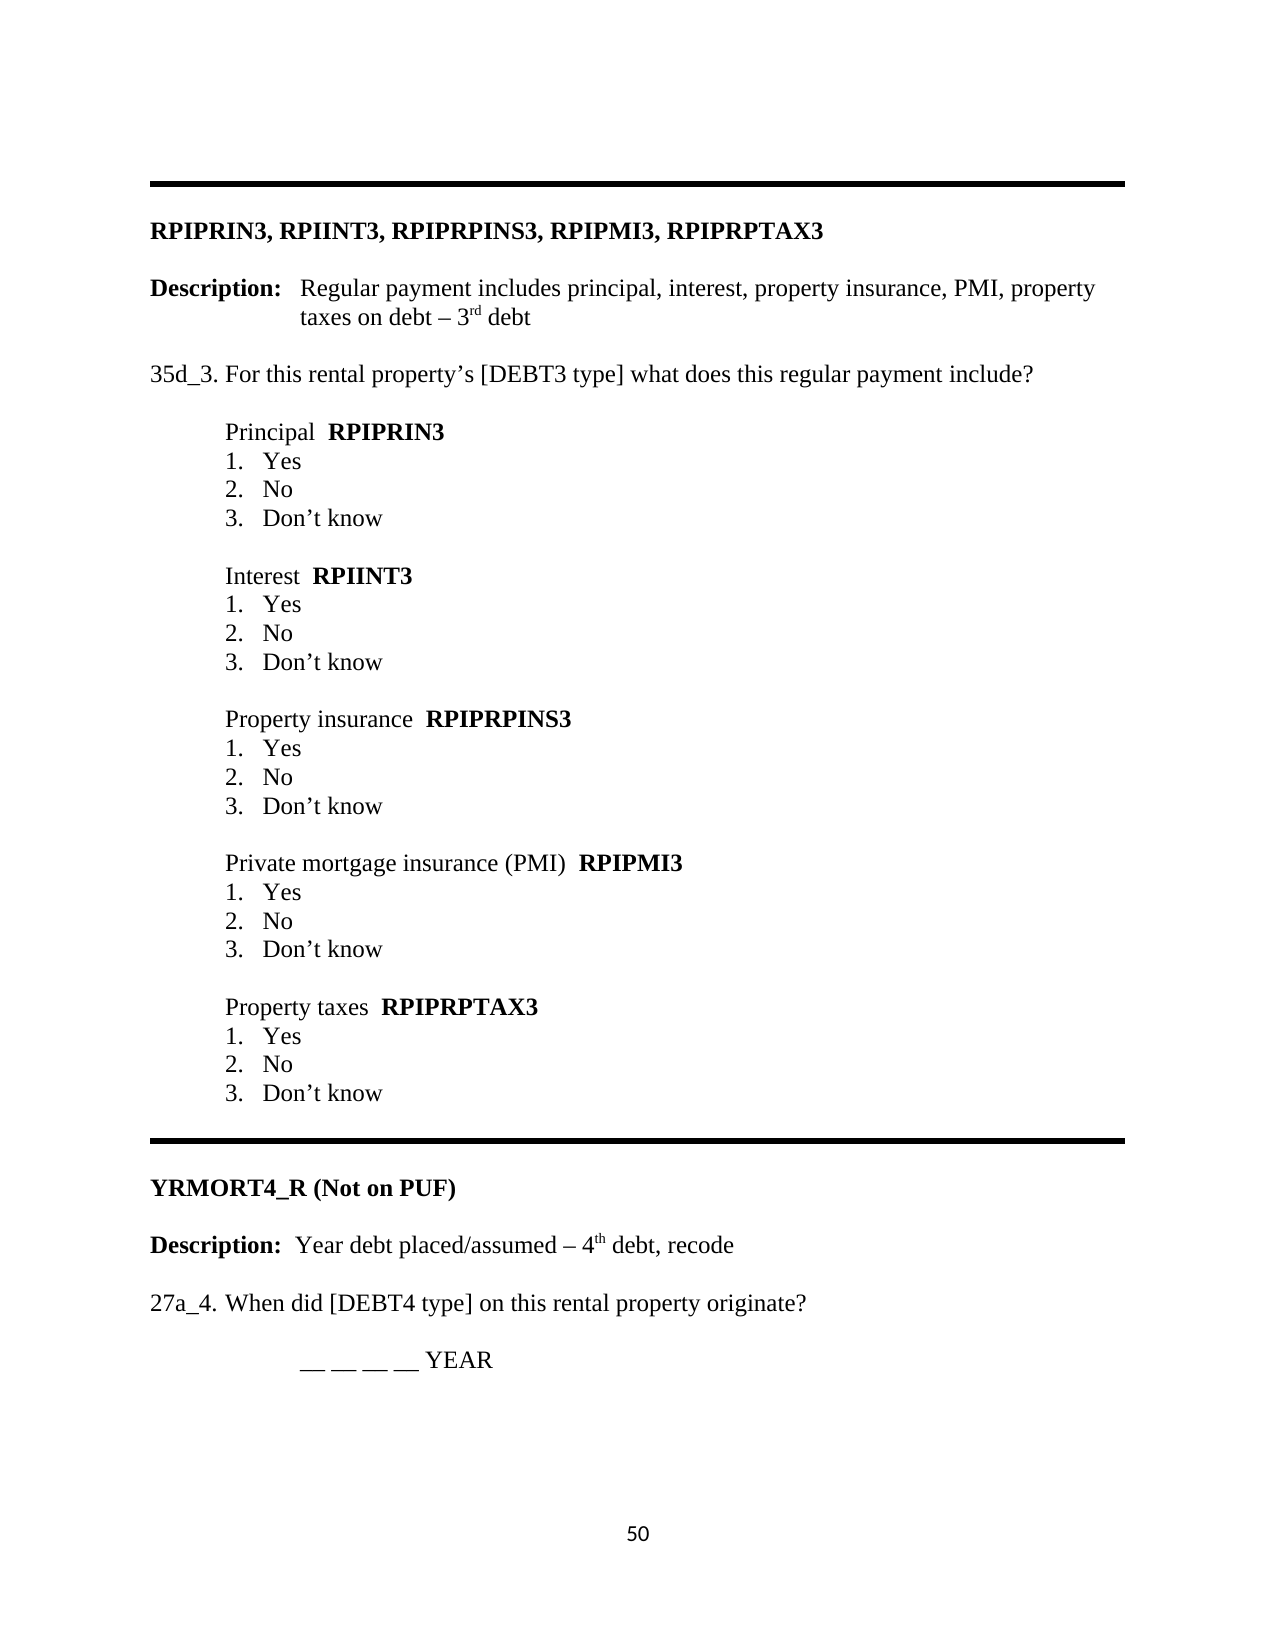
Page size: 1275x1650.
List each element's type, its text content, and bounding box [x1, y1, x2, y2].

text 3. Don’t know [225, 647, 1125, 676]
text Description: Year debt placed/assumed – 4th debt, recode [150, 1230, 1125, 1259]
text 1. Yes [225, 446, 1125, 474]
text 2. No [225, 906, 1125, 934]
text 2. No [225, 618, 1125, 647]
text 1. Yes [225, 1021, 1125, 1049]
text 1. Yes [225, 589, 1125, 618]
text Private mortgage insurance (PMI) RPIPMI3 [225, 848, 1125, 877]
text Description: Regular payment includes principal, interest, property insurance, PMI, property taxes on debt – 3rd debt [150, 273, 1125, 331]
text 2. No [225, 1049, 1125, 1078]
text RPIPRIN3, RPIINT3, RPIPRPINS3, RPIPMI3, RPIPRPTAX3 [150, 216, 1125, 244]
text 2. No [225, 762, 1125, 791]
text YRMORT4_R (Not on PUF) [150, 1173, 1125, 1202]
text 35d_3. For this rental property’s [DEBT3 type] what does this regular payment include? [150, 359, 1125, 388]
text Interest RPIINT3 [225, 561, 1125, 589]
text 3. Don’t know [225, 503, 1125, 532]
text 1. Yes [225, 877, 1125, 906]
text __ __ __ __ YEAR [225, 1345, 1125, 1374]
text Property insurance RPIPRPINS3 [225, 704, 1125, 733]
text 27a_4. When did [DEBT4 type] on this rental property originate? [150, 1288, 1125, 1317]
text Property taxes RPIPRPTAX3 [225, 992, 1125, 1021]
text Principal RPIPRIN3 [225, 417, 1125, 446]
text 1. Yes [225, 733, 1125, 762]
text 2. No [225, 474, 1125, 503]
text 3. Don’t know [225, 934, 1125, 963]
text 3. Don’t know [225, 1078, 1125, 1107]
text 3. Don’t know [225, 791, 1125, 819]
